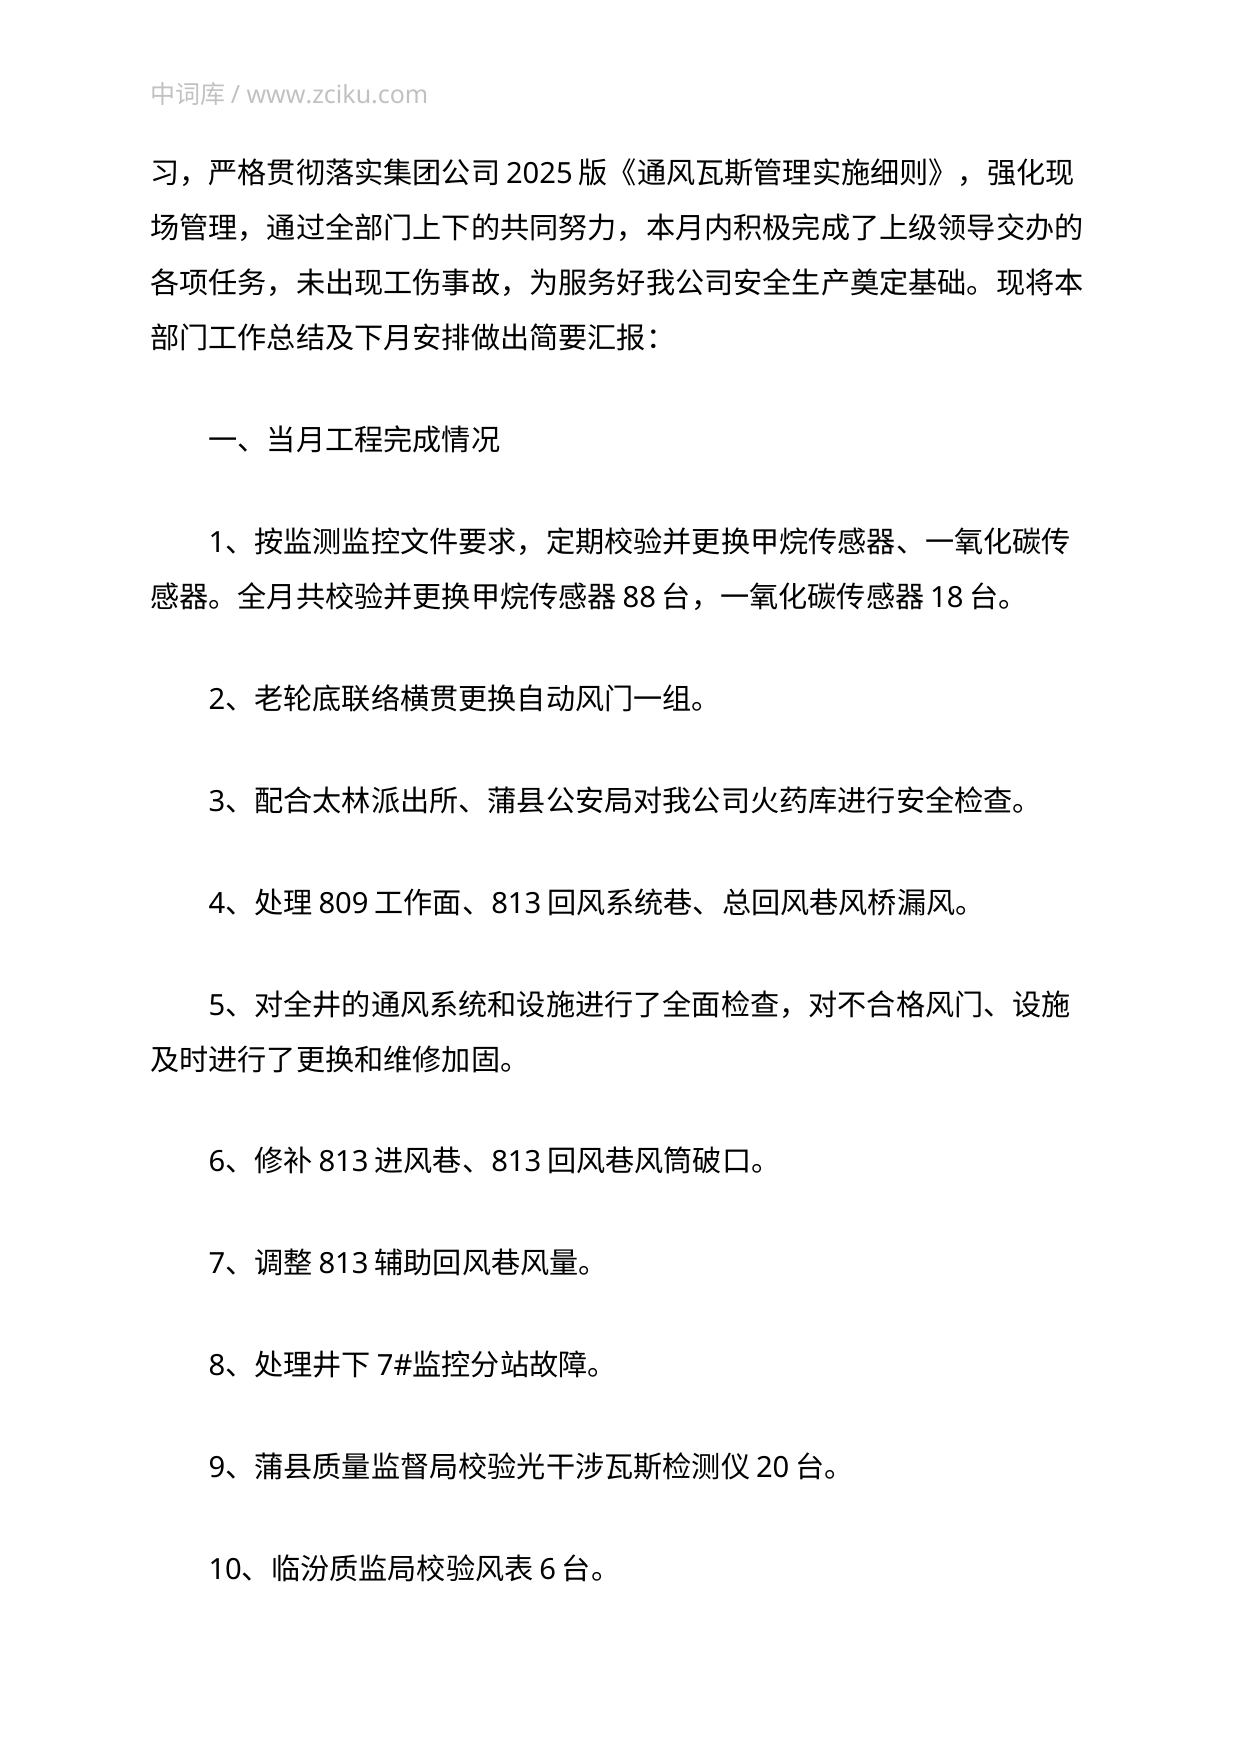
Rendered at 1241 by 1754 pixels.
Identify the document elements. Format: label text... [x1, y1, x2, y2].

text 7、调整813辅助回风巷风量。 [150, 1240, 1090, 1282]
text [150, 150, 1090, 357]
text 8、处理井下7#监控分站故障。 [150, 1342, 1090, 1384]
text 2、老轮底联络横贯更换自动风门一组。 [150, 675, 1090, 718]
text 1、按监测监控文件要求，定期校验并更换甲烷传感器、一氧化碳传感器。全月共校验并更换甲烷传感器88台，一氧化碳传感器18台。 [150, 518, 1090, 616]
text 9、蒲县质量监督局校验光干涉瓦斯检测仪20台。 [150, 1444, 1090, 1486]
text 4、处理809工作面、813回风系统巷、总回风巷风桥漏风。 [150, 879, 1090, 922]
text 6、修补813进风巷、813回风巷风筒破口。 [150, 1138, 1090, 1180]
text 3、配合太林派出所、蒲县公安局对我公司火药库进行安全检查。 [150, 777, 1090, 820]
text 10、临汾质监局校验风表6台。 [150, 1546, 1090, 1588]
text 一、当月工程完成情况 [150, 417, 1090, 459]
text 5、对全井的通风系统和设施进行了全面检查，对不合格风门、设施及时进行了更换和维修加固。 [150, 981, 1090, 1078]
